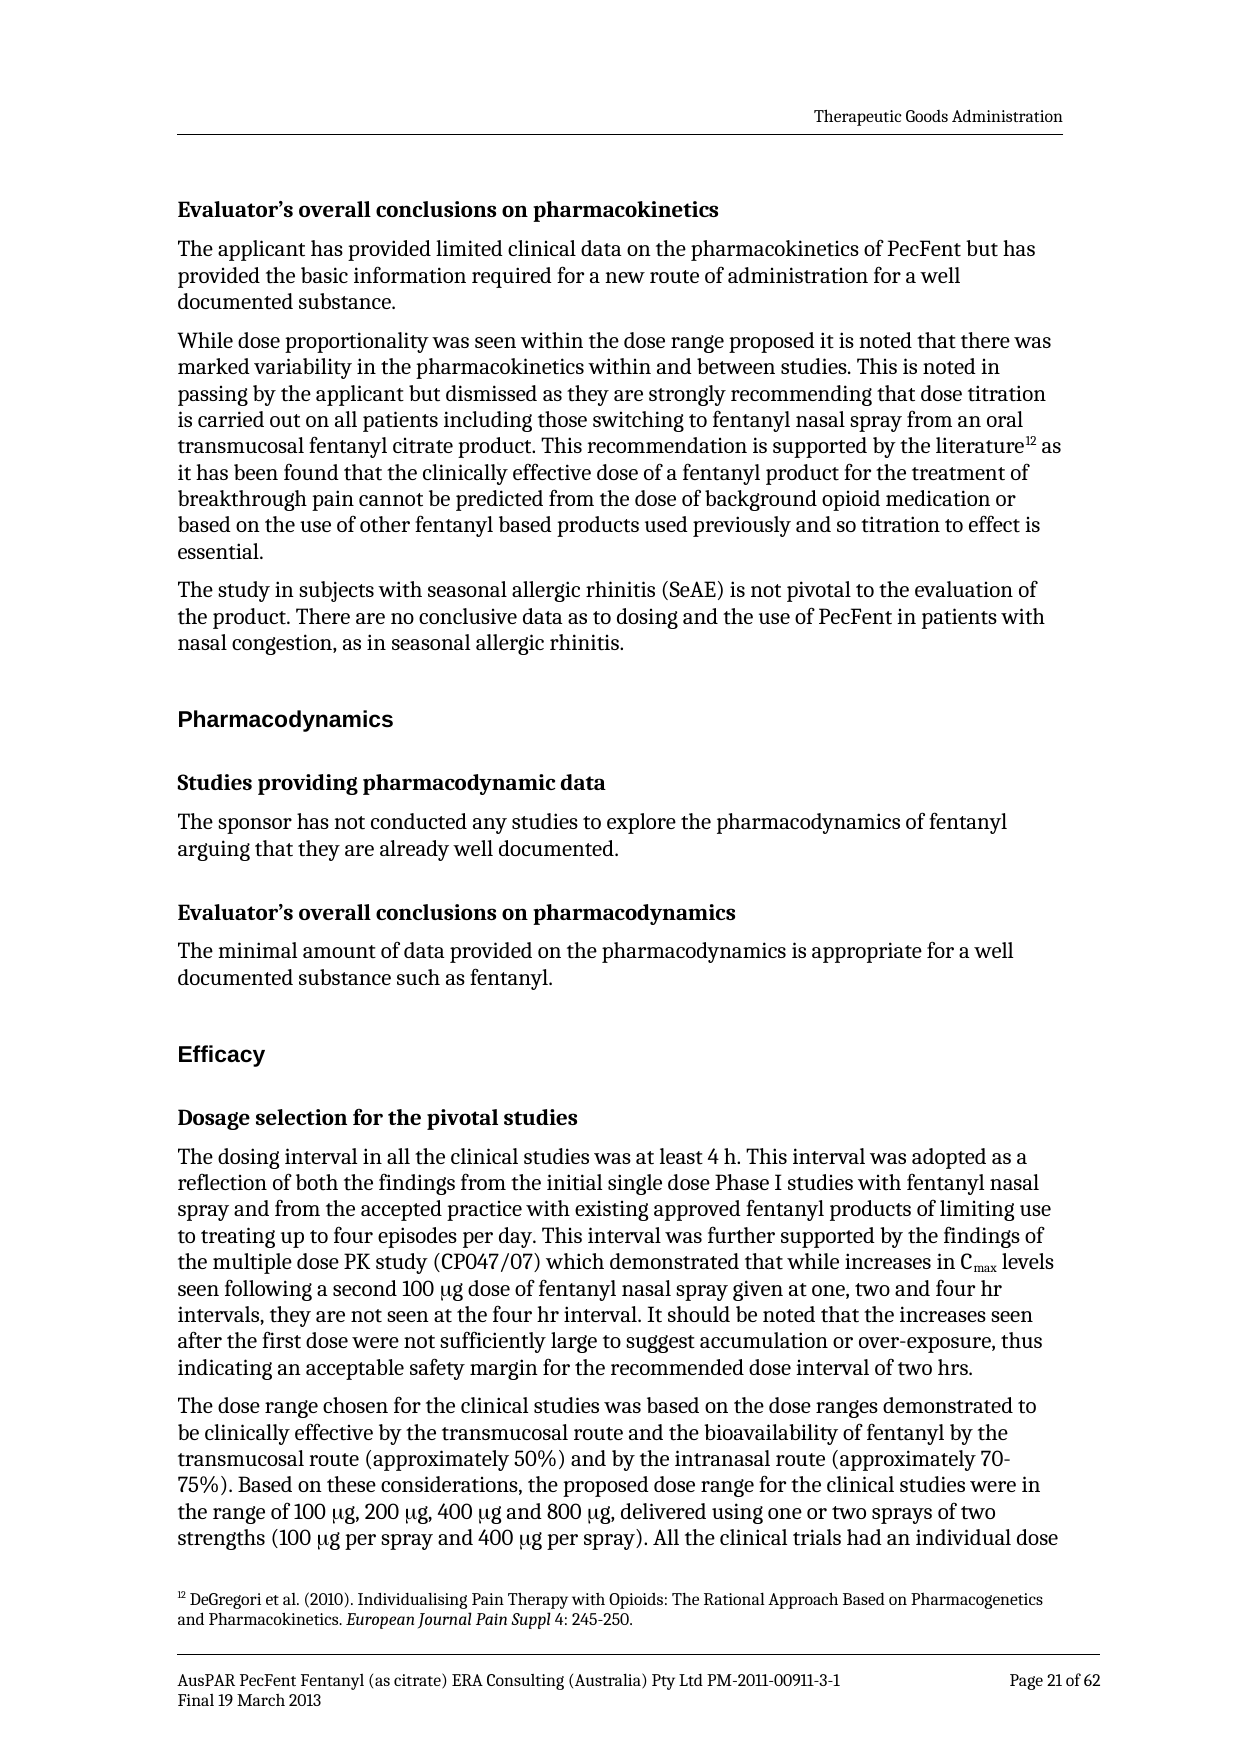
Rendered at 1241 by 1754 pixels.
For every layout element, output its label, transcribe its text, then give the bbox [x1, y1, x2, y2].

subtitle Evaluator’s overall conclusions on pharmacokinetics [177, 197, 1063, 223]
subtitle Evaluator’s overall conclusions on pharmacodynamics [177, 899, 1063, 926]
subtitle Dosage selection for the pivotal studies [177, 1105, 1063, 1131]
text The minimal amount of data provided on the pharmacodynamics is appropriate for a well documented substance such as fentanyl. [177, 938, 1063, 991]
text The study in subjects with seasonal allergic rhinitis (SeAE) is not pivotal to the evaluation of the product. There are no conclusive data as to dosing and the use of PecFent in patients with nasal congestion, as in seasonal allergic rhinitis. [177, 577, 1063, 656]
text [177, 1393, 1063, 1551]
subtitle Pharmacodynamics [177, 706, 1063, 733]
subtitle Efficacy [177, 1041, 1063, 1067]
text While dose proportionality was seen within the dose range proposed it is noted that there was marked variability in the pharmacokinetics within and between studies. This is noted in passing by the applicant but dismissed as they are strongly recommending that dose titration is carried out on all patients including those switching to fentanyl nasal spray from an oral transmucosal fentanyl citrate product. This recommendation is supported by the literature as it has been found that the clinically effective dose of a fentanyl product for the treatment of breakthrough pain cannot be predicted from the dose of background opioid medication or based on the use of other fentanyl based products used previously and so titration to effect is essential. [177, 328, 1063, 565]
text The dosing interval in all the clinical studies was at least 4 h. This interval was adopted as a reflection of both the findings from the initial single dose Phase I studies with fentanyl nasal spray and from the accepted practice with existing approved fentanyl products of limiting use to treating up to four episodes per day. This interval was further supported by the findings of the multiple dose PK study (CP047/07) which demonstrated that while increases in Cmax levels seen following a second 100 g dose of fentanyl nasal spray given at one, two and four hr intervals, they are not seen at the four hr interval. It should be noted that the increases seen after the first dose were not sufficiently large to suggest accumulation or over-exposure, thus indicating an acceptable safety margin for the recommended dose interval of two hrs. [177, 1143, 1063, 1381]
text The applicant has provided limited clinical data on the pharmacokinetics of PecFent but has provided the basic information required for a new route of administration for a well documented substance. [177, 236, 1063, 315]
subtitle Studies providing pharmacodynamic data [177, 770, 1063, 797]
text The sponsor has not conducted any studies to explore the pharmacodynamics of fentanyl arguing that they are already well documented. [177, 809, 1063, 862]
